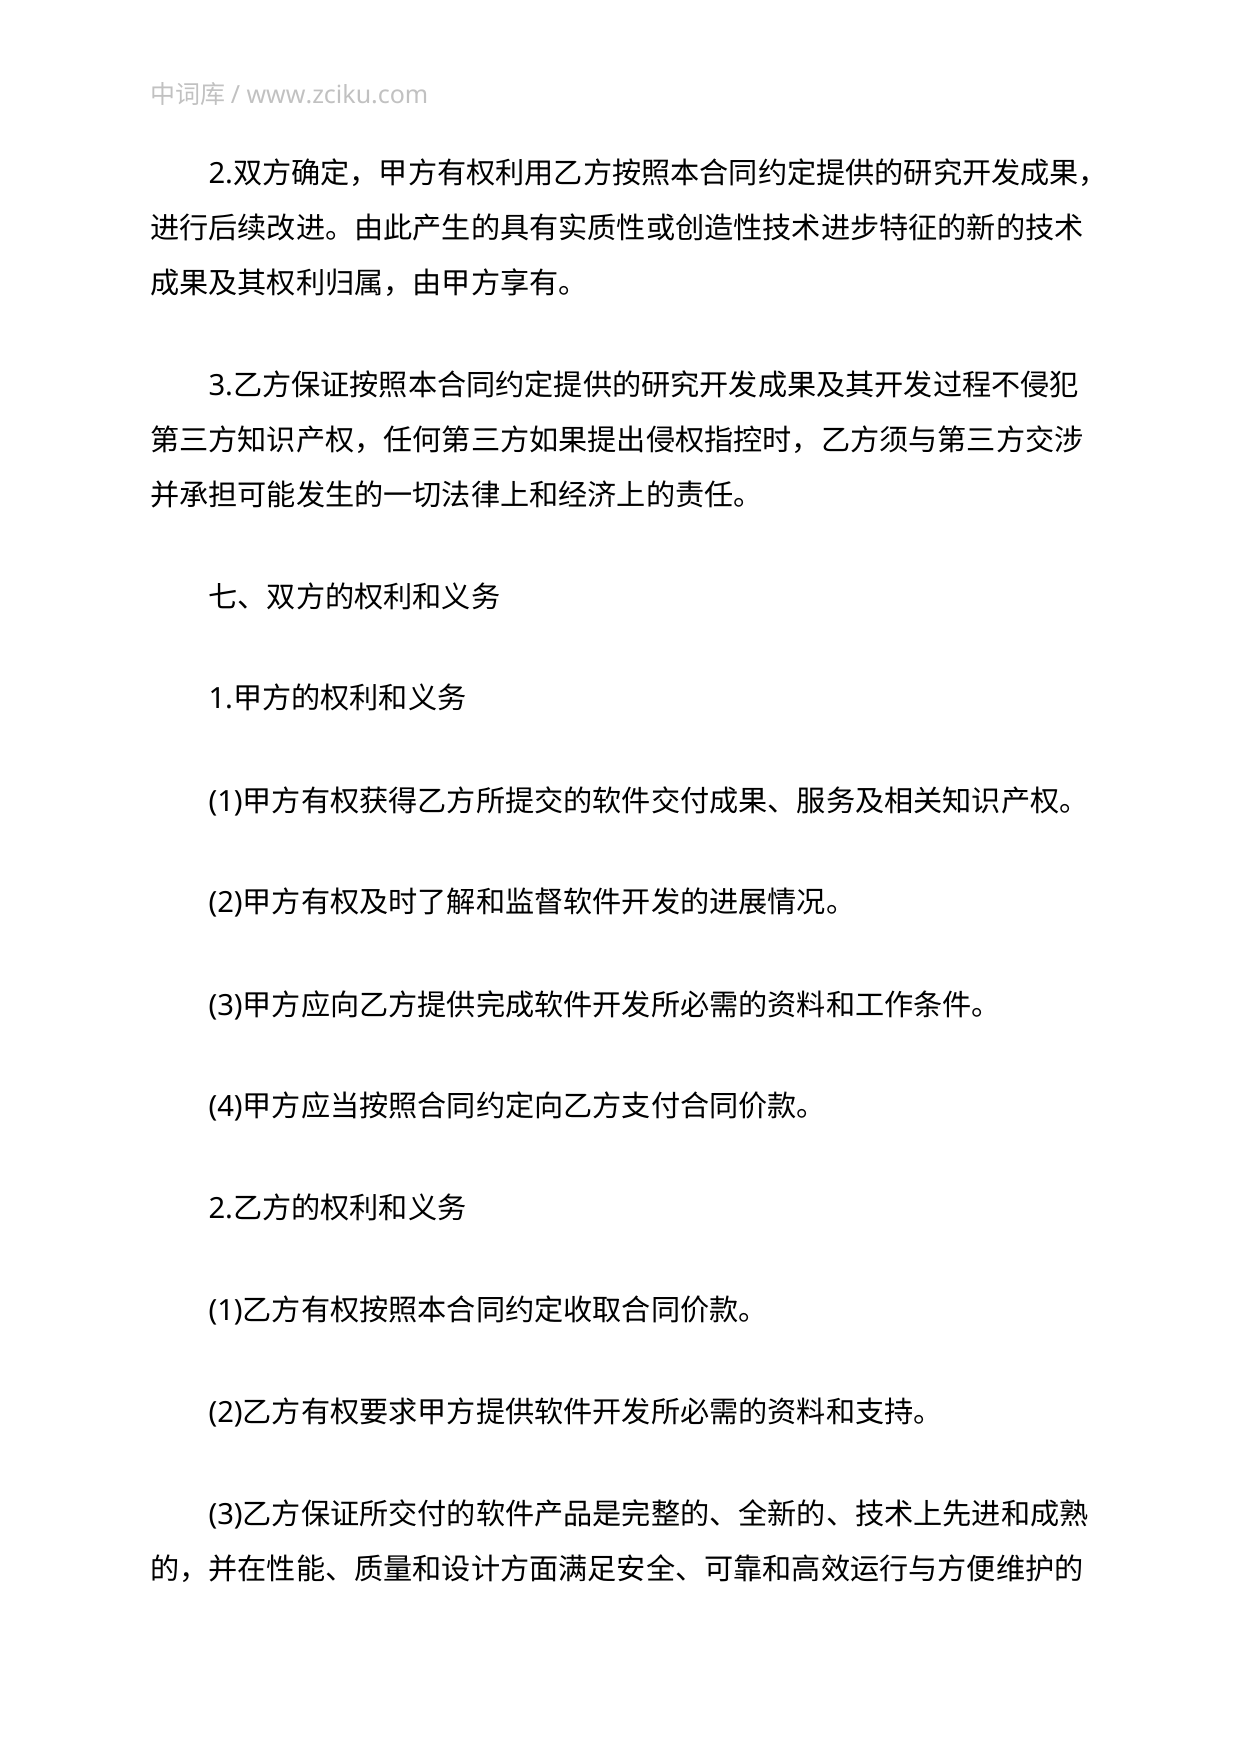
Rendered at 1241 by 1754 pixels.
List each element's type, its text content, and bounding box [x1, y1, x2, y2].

text (3)甲方应向乙方提供完成软件开发所必需的资料和工作条件。 [150, 981, 1090, 1023]
text (1)甲方有权获得乙方所提交的软件交付成果、服务及相关知识产权。 [150, 777, 1090, 819]
text 2.乙方的权利和义务 [150, 1185, 1090, 1227]
text 七、双方的权利和义务 [150, 573, 1090, 616]
text (2)乙方有权要求甲方提供软件开发所必需的资料和支持。 [150, 1389, 1090, 1431]
text 3.乙方保证按照本合同约定提供的研究开发成果及其开发过程不侵犯第三方知识产权，任何第三方如果提出侵权指控时，乙方须与第三方交涉并承担可能发生的一切法律上和经济上的责任。 [150, 362, 1090, 514]
text 2.双方确定，甲方有权利用乙方按照本合同约定提供的研究开发成果，进行后续改进。由此产生的具有实质性或创造性技术进步特征的新的技术成果及其权利归属，由甲方享有。 [150, 150, 1090, 302]
text (1)乙方有权按照本合同约定收取合同价款。 [150, 1287, 1090, 1329]
text 1.甲方的权利和义务 [150, 675, 1090, 717]
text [150, 1491, 1090, 1588]
text (4)甲方应当按照合同约定向乙方支付合同价款。 [150, 1083, 1090, 1125]
text (2)甲方有权及时了解和监督软件开发的进展情况。 [150, 879, 1090, 921]
